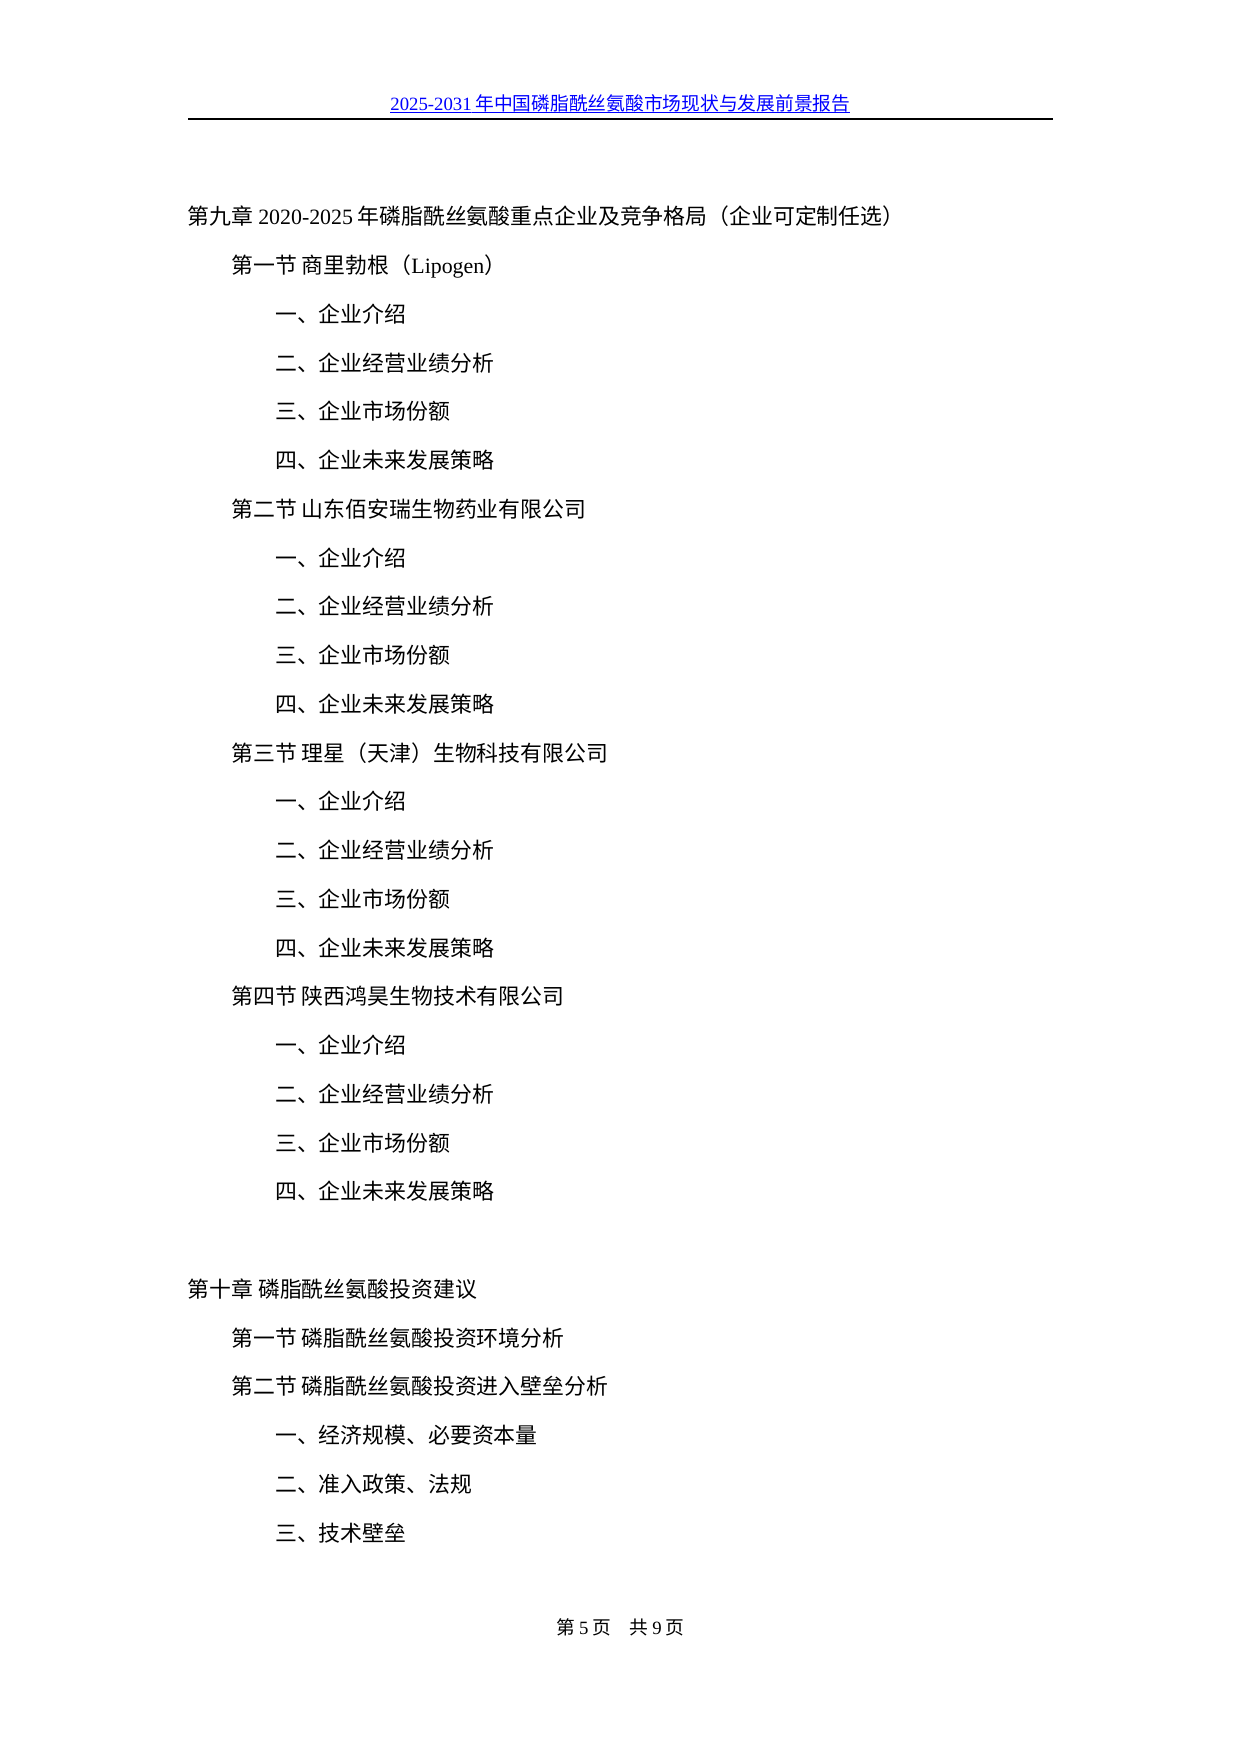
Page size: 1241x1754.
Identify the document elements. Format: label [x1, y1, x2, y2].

text [187, 150, 1053, 1548]
